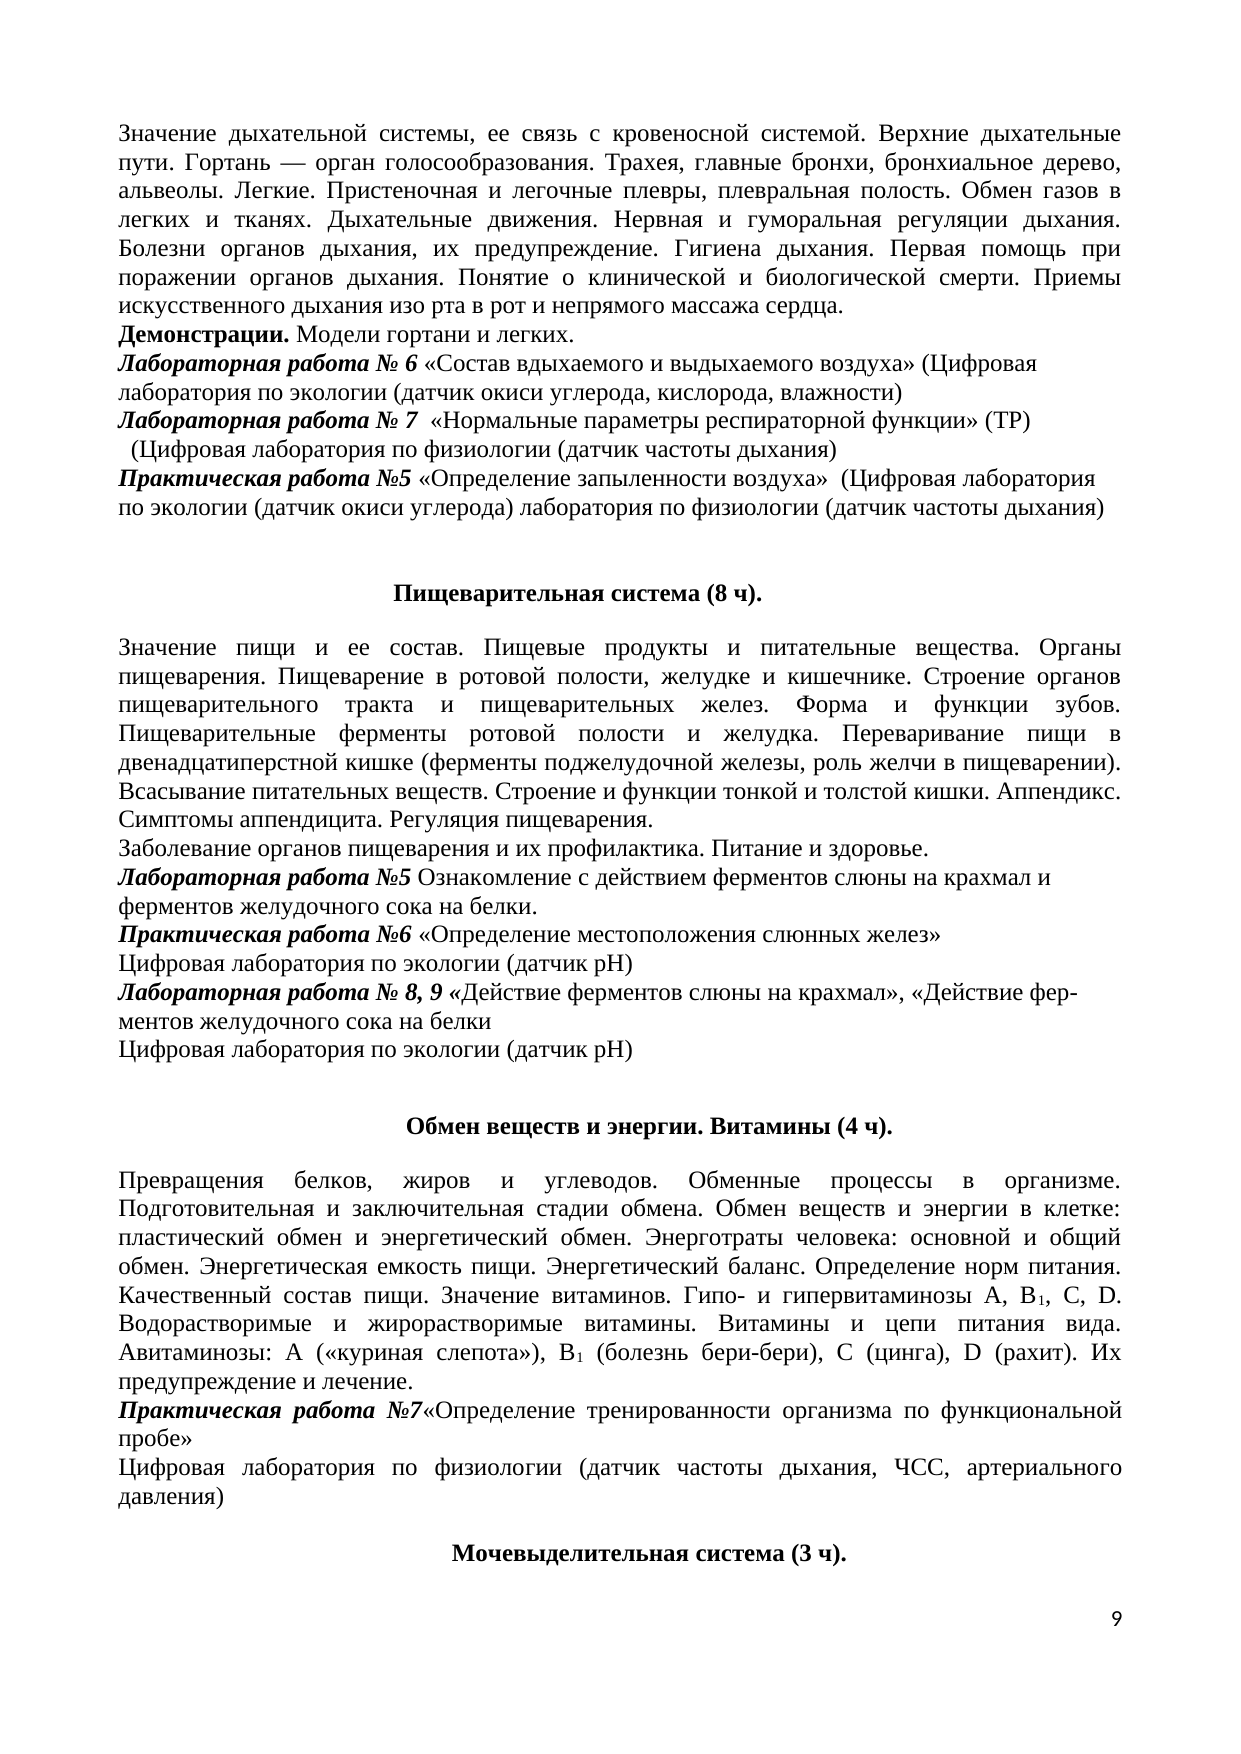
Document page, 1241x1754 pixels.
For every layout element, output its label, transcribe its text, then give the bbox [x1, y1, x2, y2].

text Обмен веществ и энергии. Витамины (4 ч). [118, 1111, 1180, 1140]
text Лабораторная работа №5 Ознакомление с действием ферментов слюны на крахмал и ферментов желудочного сока на белки. [118, 862, 1114, 919]
text Практическая работа №6 «Определение местоположения слюнных желез» [118, 919, 1122, 948]
text Значение дыхательной системы, ее связь с кровеносной системой. Верхние дыхательные пути. Гортань — орган голосообразования. Трахея, главные бронхи, бронхиальное дерево, альвеолы. Легкие. Пристеночная и легочные плевры, плевральная полость. Обмен газов в легких и тканях. Дыхательные движения. Нервная и гуморальная регуляции дыхания. Болезни органов дыхания, их предупреждение. Гигиена дыхания. Первая помощь при поражении органов дыхания. Понятие о клинической и биологической смерти. Приемы искусственного дыхания изо рта в рот и непрямого массажа сердца. [118, 118, 1122, 319]
text Превращения белков, жиров и углеводов. Обменные процессы в организме. Подготовительная и заключительная стадии обмена. Обмен веществ и энергии в клетке: пластический обмен и энергетический обмен. Энерготраты человека: основной и общий обмен. Энергетическая емкость пищи. Энергетический баланс. Определение норм питания. Качественный состав пищи. Значение витаминов. Гипо- и гипервитаминозы А, В1, С, D. Водорастворимые и жирорастворимые витамины. Витамины и цепи питания вида. Авитаминозы: А («куриная слепота»), В1 (болезнь бери-бери), С (цинга), D (рахит). Их предупреждение и лечение. [118, 1165, 1122, 1395]
text Цифровая лаборатория по экологии (датчик рН) [118, 1034, 1122, 1063]
text Лабораторная работа № 6 «Состав вдыхаемого и выдыхаемого воздуха» (Цифровая лаборатория по экологии (датчик окиси углерода, кислорода, влажности) [118, 348, 1122, 406]
text Цифровая лаборатория по физиологии (датчик частоты дыхания, ЧСС, артериального давления) [118, 1452, 1122, 1510]
text Демонстрации. Модели гортани и легких. [118, 319, 1122, 348]
text Заболевание органов пищеварения и их профилактика. Питание и здоровье. [118, 833, 1122, 862]
text Цифровая лаборатория по экологии (датчик рН) [118, 948, 1122, 977]
text Значение пищи и ее состав. Пищевые продукты и питательные вещества. Органы пищеварения. Пищеварение в ротовой полости, желудке и кишечнике. Строение органов пищеварительного тракта и пищеварительных желез. Форма и функции зубов. Пищеварительные ферменты ротовой полости и желудка. Переваривание пищи в двенадцатиперстной кишке (ферменты поджелудочной железы, роль желчи в пищеварении). Всасывание питательных веществ. Строение и функции тонкой и толстой кишки. Аппендикс. Симптомы аппендицита. Регуляция пищеварения. [118, 632, 1122, 833]
text (Цифровая лаборатория по физиологии (датчик частоты дыхания) [118, 434, 1122, 463]
text Лабораторная работа № 7 «Нормальные параметры респираторной функции» (ТР) [118, 406, 1122, 434]
text Пищеварительная система (8 ч). [118, 578, 1122, 607]
text Практическая работа №7«Определение тренированности организма по функциональной пробе» [118, 1395, 1122, 1452]
text Лабораторная работа № 8, 9 «Действие ферментов слюны на крахмал», «Действие ферментов желудочного сока на белки [118, 977, 1122, 1034]
text Практическая работа №5 «Определение запыленности воздуха» (Цифровая лаборатория по экологии (датчик окиси углерода) лаборатория по физиологии (датчик частоты дыхания) [118, 463, 1122, 521]
text Мочевыделительная система (3 ч). [118, 1538, 1180, 1567]
